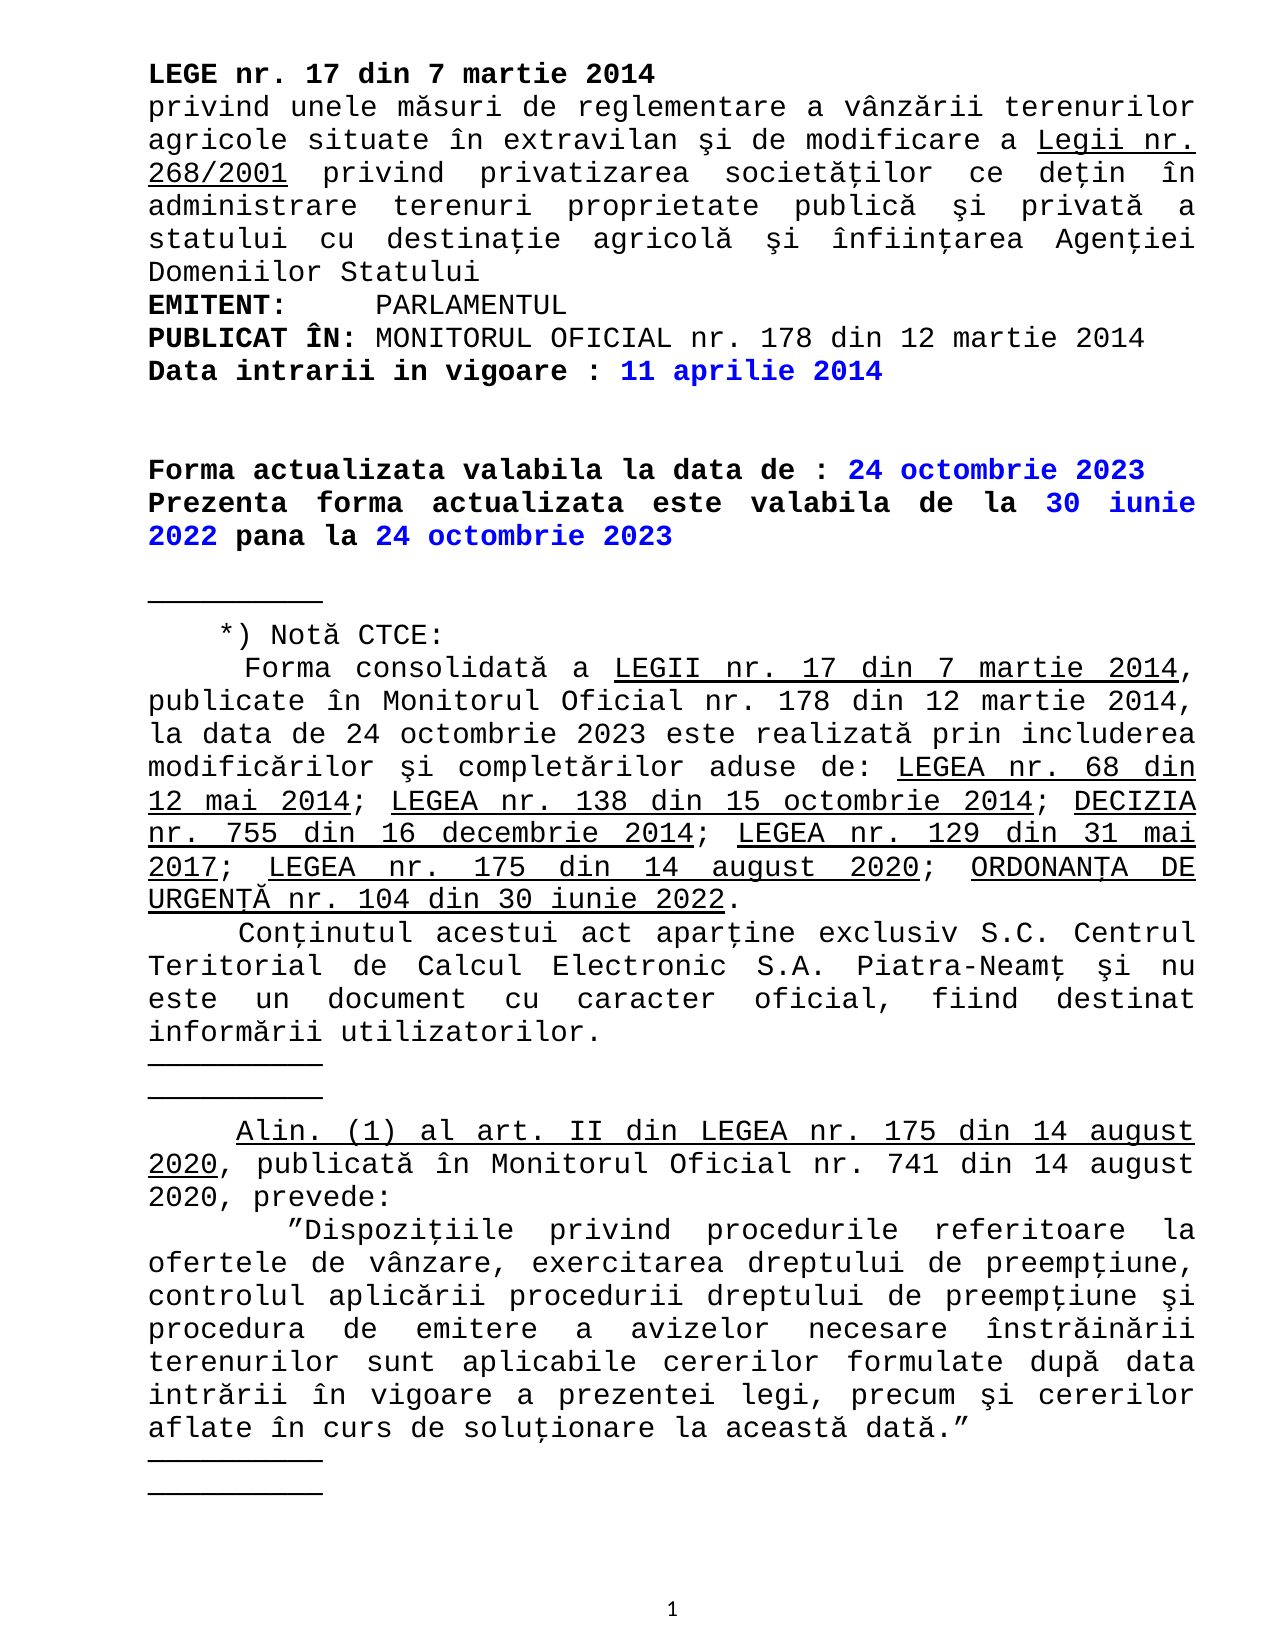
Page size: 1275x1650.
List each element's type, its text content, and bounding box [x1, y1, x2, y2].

text ”Dispoziţiile privind procedurile referitoare la ofertele de vânzare, exercitarea dreptului de preempţiune, controlul aplicării procedurii dreptului de preempţiune şi procedura de emitere a avizelor necesare înstrăinării terenurilor sunt aplicabile cererilor formulate după data intrării în vigoare a prezentei legi, precum şi cererilor aflate în curs de soluţionare la această dată.” [148, 1215, 1196, 1446]
text LEGE nr. 17 din 7 martie 2014 [148, 59, 1196, 92]
text Data intrarii in vigoare : 11 aprilie 2014 [148, 356, 1196, 389]
text <LLNK 12020 175 10 201 0 57>Alin. (1) al art. II din LEGEA nr. 175 din 14 august 2020, publicată în Monitorul Oficial nr. 741 din 14 august 2020, prevede: [148, 1116, 1196, 1215]
text privind unele măsuri de reglementare a vânzării terenurilor agricole situate în extravilan şi de modificare a <LLNK 12001 268 12 2I1 0 18>Legii nr. 268/2001 privind privatizarea societăţilor ce deţin în administrare terenuri proprietate publică şi privată a statului cu destinaţie agricolă şi înfiinţarea Agenţiei Domeniilor Statului [148, 92, 1196, 290]
text ────────── [148, 587, 1196, 621]
text Forma actualizata valabila la data de : 24 octombrie 2023 [148, 455, 1196, 488]
text PUBLICAT ÎN: MONITORUL OFICIAL nr. 178 din 12 martie 2014 [148, 323, 1196, 356]
text Conţinutul acestui act aparţine exclusiv S.C. Centrul Teritorial de Calcul Electronic S.A. Piatra-Neamţ şi nu este un document cu caracter oficial, fiind destinat informării utilizatorilor. [148, 918, 1196, 1050]
text ────────── [148, 1050, 1196, 1083]
text Forma consolidată a <LLNK 12014 17 12 241 0 30>LEGII nr. 17 din 7 martie 2014, publicate în Monitorul Oficial nr. 178 din 12 martie 2014, la data de 24 octombrie 2023 este realizată prin includerea modificărilor şi completărilor aduse de: <LLNK 12014 68 10 201 0 28>LEGEA nr. 68 din 12 mai 2014; <LLNK 12014 138 10 201 0 35>LEGEA nr. 138 din 15 octombrie 2014; <LLNK 12014 7551701701 0 37>DECIZIA nr. 755 din 16 decembrie 2014; <LLNK 12017 129 10 201 0 29>LEGEA nr. 129 din 31 mai 2017; <LLNK 12020 175 10 201 0 32>LEGEA nr. 175 din 14 august 2020; <LLNK 12022 104180 301 0 46>ORDONANŢA DE URGENŢĂ nr. 104 din 30 iunie 2022. [148, 653, 1196, 918]
text EMITENT: PARLAMENTUL [148, 290, 1196, 323]
text Prezenta forma actualizata este valabila de la 30 iunie 2022 pana la 24 octombrie 2023 [148, 488, 1196, 554]
text *) Notă CTCE: [148, 621, 1196, 653]
text ────────── [148, 1479, 1196, 1512]
text ────────── [148, 1446, 1196, 1479]
text ────────── [148, 1083, 1196, 1116]
